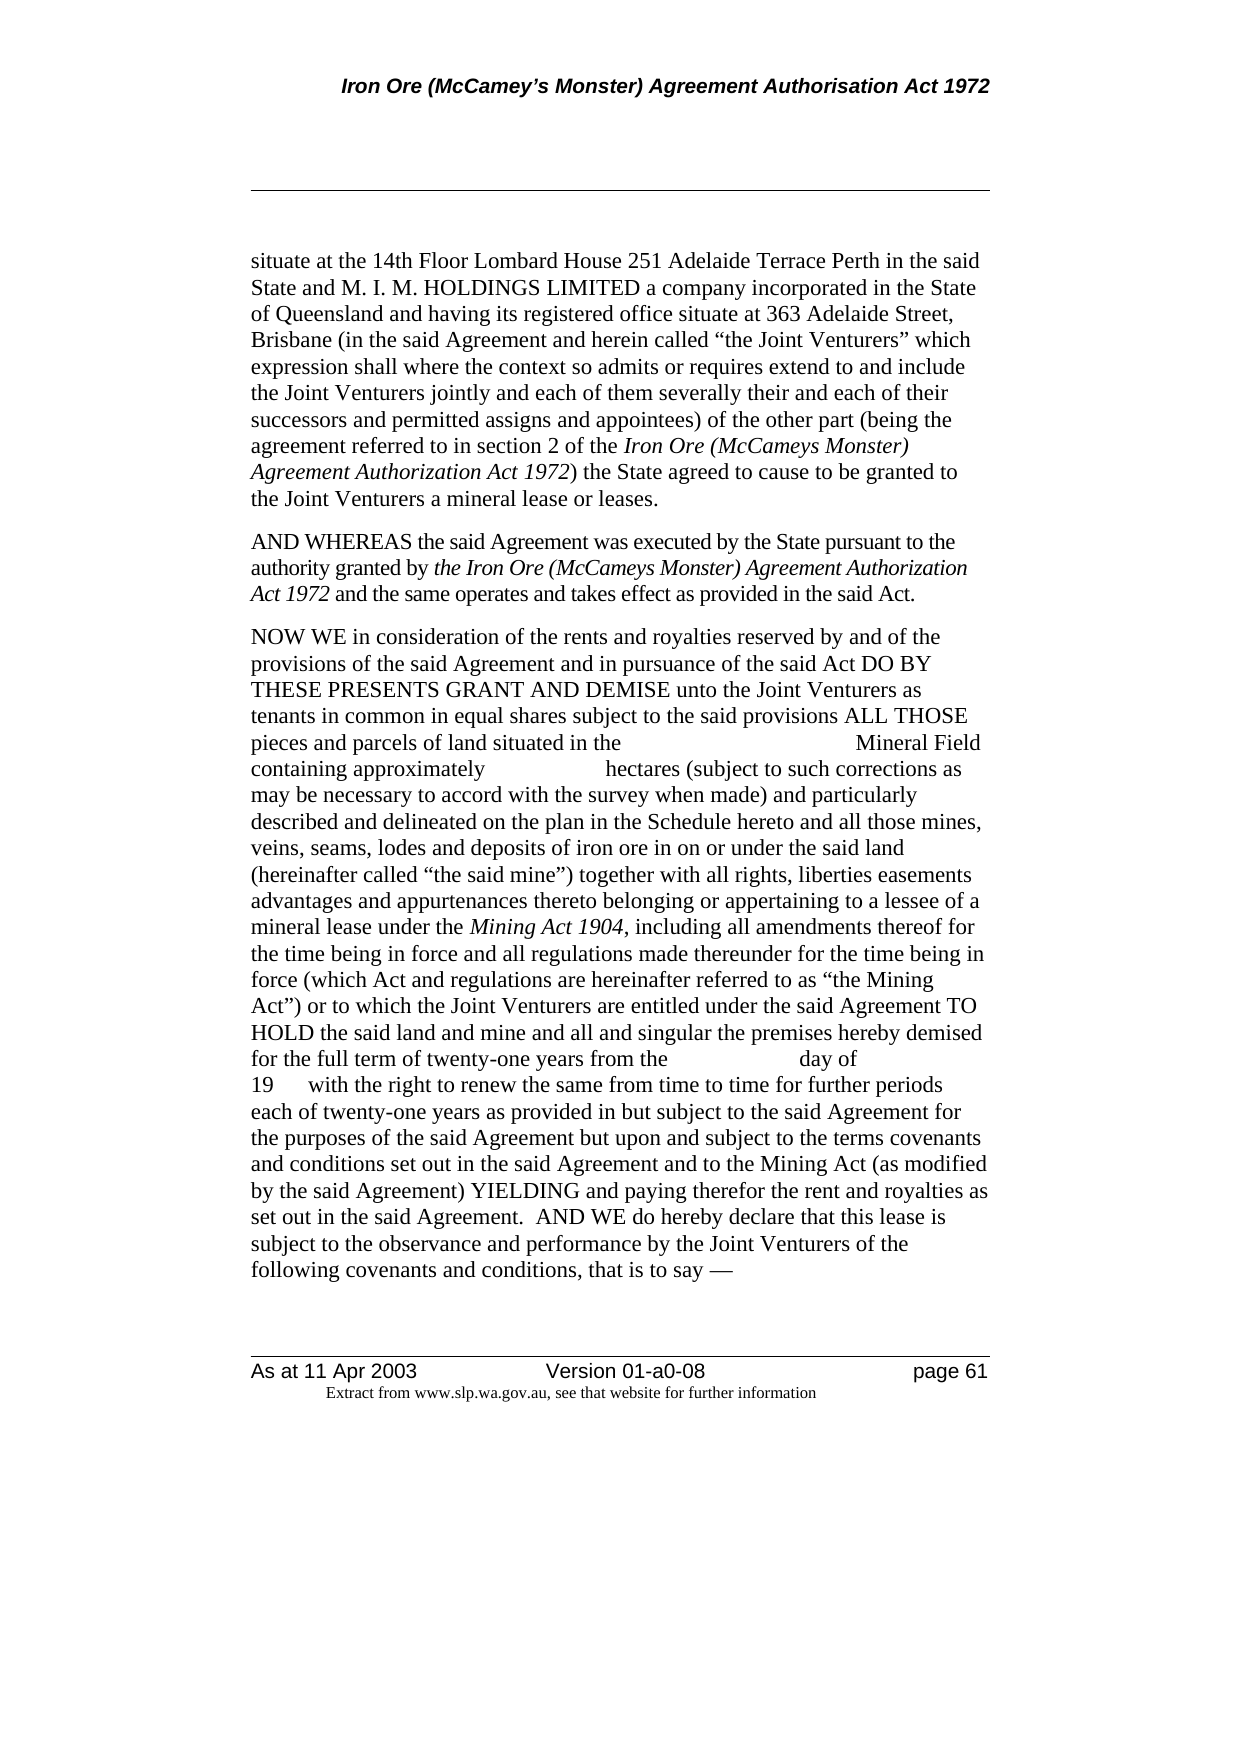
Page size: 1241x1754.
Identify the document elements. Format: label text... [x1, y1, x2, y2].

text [251, 247, 990, 511]
text 19 with the right to renew the same from time to time for further periods each of twenty-one years as provided in but subject to the said Agreement for the purposes of the said Agreement but upon and subject to the terms covenants and conditions set out in the said Agreement and to the Mining Act (as modified by the said Agreement) YIELDING and paying therefor the rent and royalties as set out in the said Agreement. AND WE do hereby declare that this lease is subject to the observance and performance by the Joint Venturers of the following covenants and conditions, that is to say — [251, 1071, 990, 1282]
text NOW WE in consideration of the rents and royalties reserved by and of the provisions of the said Agreement and in pursuance of the said Act DO BY THESE PRESENTS GRANT AND DEMISE unto the Joint Venturers as tenants in common in equal shares subject to the said provisions ALL THOSE pieces and parcels of land situated in the Mineral Field containing approximately hectares (subject to such corrections as may be necessary to accord with the survey when made) and particularly described and delineated on the plan in the Schedule hereto and all those mines, veins, seams, lodes and deposits of iron ore in on or under the said land (hereinafter called “the said mine”) together with all rights, liberties easements advantages and appurtenances thereto belonging or appertaining to a lessee of a mineral lease under the Mining Act 1904, including all amendments thereof for the time being in force and all regulations made thereunder for the time being in force (which Act and regulations are hereinafter referred to as “the Mining Act”) or to which the Joint Venturers are entitled under the said Agreement TO HOLD the said land and mine and all and singular the premises hereby demised for the full term of twenty-one years from the day of [251, 623, 990, 1071]
text AND WHEREAS the said Agreement was executed by the State pursuant to the authority granted by the Iron Ore (McCameys Monster) Agreement Authorization Act 1972 and the same operates and takes effect as provided in the said Act. [251, 528, 990, 607]
